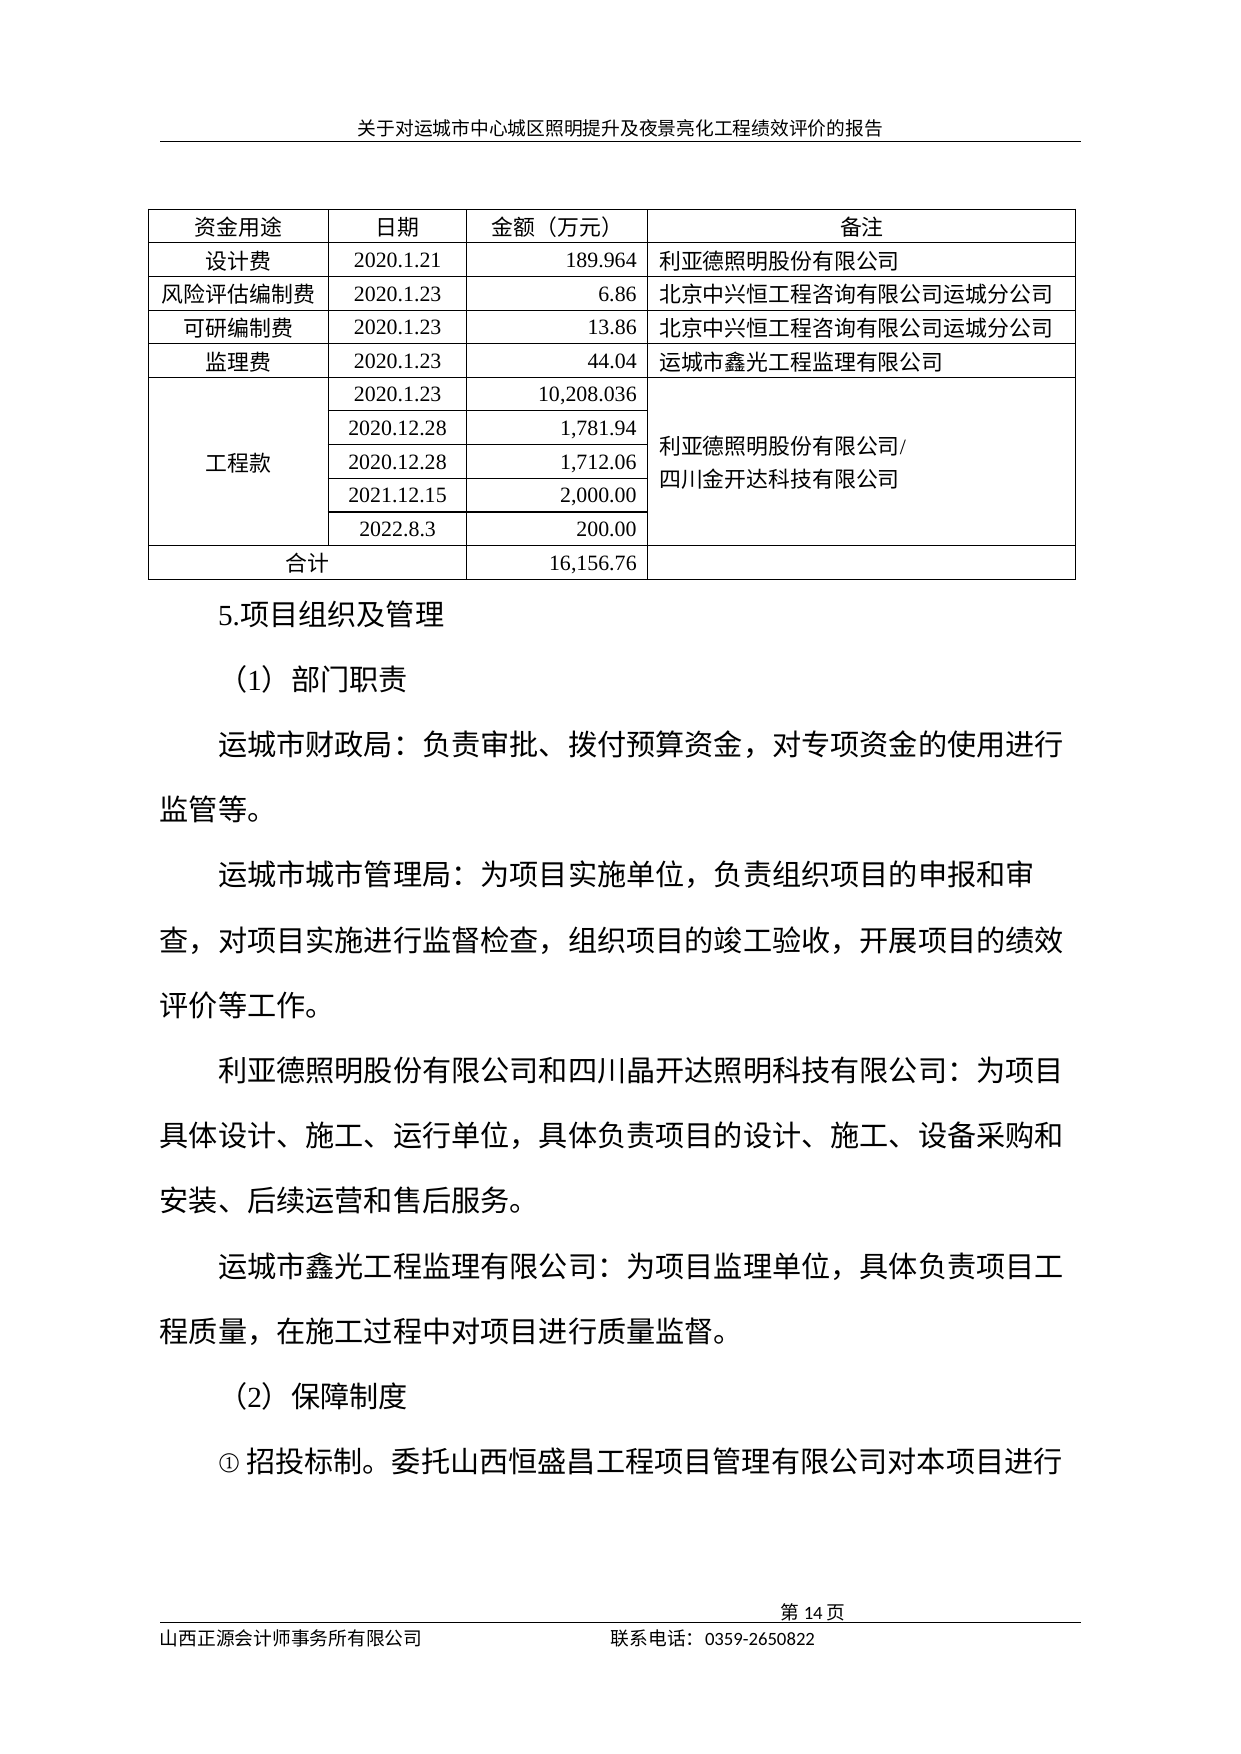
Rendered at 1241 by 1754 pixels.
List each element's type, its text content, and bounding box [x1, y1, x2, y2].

table_cell 16,156.76 [467, 546, 647, 579]
subtitle （2）保障制度 [159, 1362, 1081, 1427]
table_cell 2020.1.23 [329, 311, 466, 343]
table_cell 1,781.94 [467, 411, 647, 444]
table_cell 利亚德照明股份有限公司/ 四川金开达科技有限公司 [648, 378, 1075, 545]
table_header 日期 [329, 210, 466, 242]
table_cell 2020.12.28 [329, 445, 466, 478]
subtitle 5.项目组织及管理 [159, 580, 1081, 645]
table_cell 6.86 [467, 277, 647, 309]
table_cell 合计 [149, 546, 466, 579]
table_header 资金用途 [149, 210, 328, 242]
table_cell 2022.8.3 [329, 513, 466, 545]
table_cell 2020.1.23 [329, 344, 466, 377]
table_cell 工程款 [149, 378, 328, 545]
table_cell 设计费 [149, 243, 328, 276]
table_header 金额（万元） [467, 210, 647, 242]
table_cell 13.86 [467, 311, 647, 343]
table_cell 2021.12.15 [329, 479, 466, 511]
table_cell 监理费 [149, 344, 328, 377]
subtitle 运城市鑫光工程监理有限公司：为项目监理单位，具体负责项目工程质量，在施工过程中对项目进行质量监督。 [159, 1232, 1081, 1362]
table_cell 北京中兴恒工程咨询有限公司运城分公司 [648, 311, 1075, 343]
table_cell [648, 546, 1075, 579]
table_header 备注 [648, 210, 1075, 242]
table_cell 44.04 [467, 344, 647, 377]
table_cell 1,712.06 [467, 445, 647, 478]
table_cell 北京中兴恒工程咨询有限公司运城分公司 [648, 277, 1075, 309]
subtitle 运城市城市管理局：为项目实施单位，负责组织项目的申报和审查，对项目实施进行监督检查，组织项目的竣工验收，开展项目的绩效评价等工作。 [159, 841, 1081, 1036]
table_cell 200.00 [467, 513, 647, 545]
subtitle 运城市财政局：负责审批、拨付预算资金，对专项资金的使用进行监管等。 [159, 710, 1081, 841]
table_cell 2020.1.23 [329, 277, 466, 309]
table_cell 2020.1.23 [329, 378, 466, 410]
table_cell 2,000.00 [467, 479, 647, 511]
subtitle （1）部门职责 [159, 645, 1081, 710]
table_cell 10,208.036 [467, 378, 647, 410]
table_cell 2020.12.28 [329, 411, 466, 444]
table_cell 风险评估编制费 [149, 277, 328, 309]
table_cell 可研编制费 [149, 311, 328, 343]
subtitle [159, 1427, 1081, 1493]
table_cell 利亚德照明股份有限公司 [648, 243, 1075, 276]
table_cell 189.964 [467, 243, 647, 276]
table_cell 运城市鑫光工程监理有限公司 [648, 344, 1075, 377]
table_cell 2020.1.21 [329, 243, 466, 276]
subtitle 利亚德照明股份有限公司和四川晶开达照明科技有限公司：为项目具体设计、施工、运行单位，具体负责项目的设计、施工、设备采购和安装、后续运营和售后服务。 [159, 1036, 1081, 1232]
